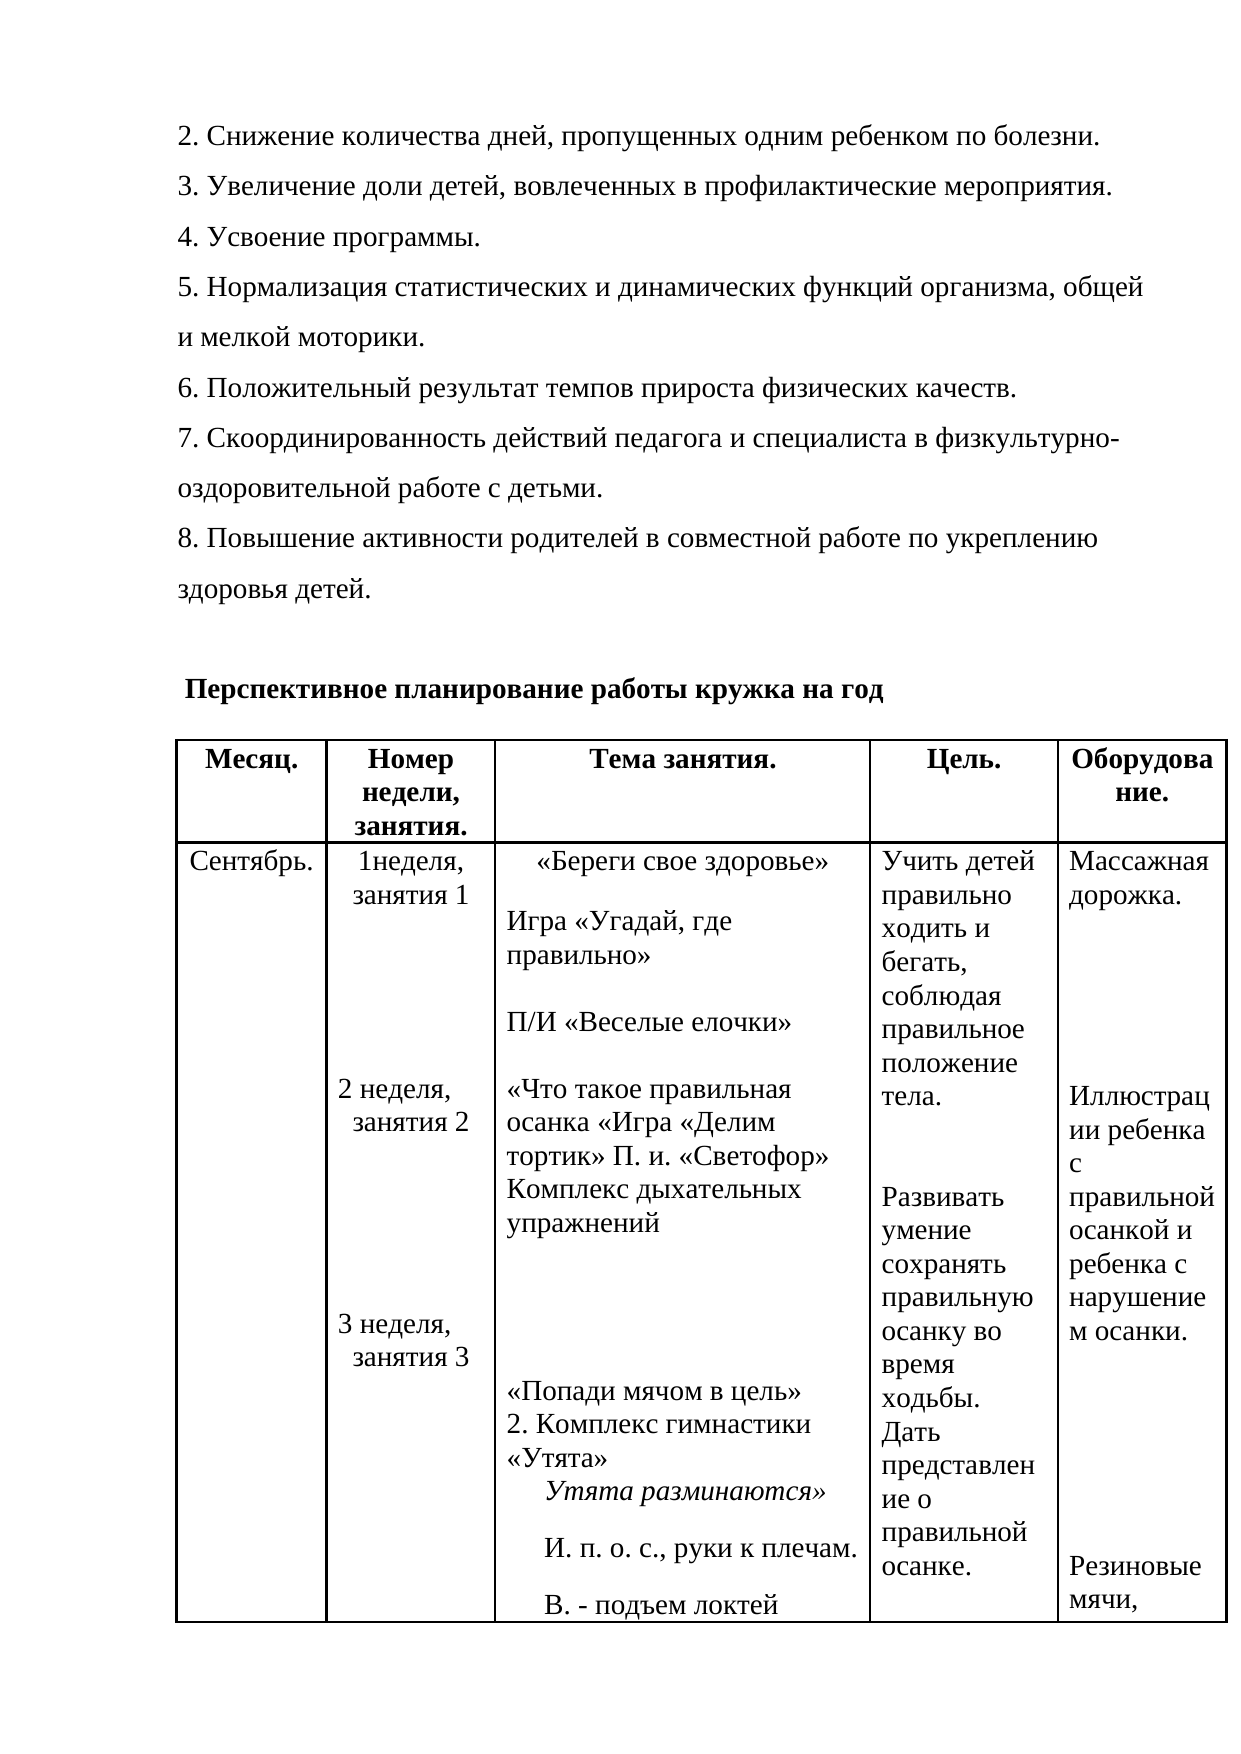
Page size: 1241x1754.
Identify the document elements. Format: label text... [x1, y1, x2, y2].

table_header Оборудование. [1059, 741, 1225, 841]
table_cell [1059, 844, 1225, 1621]
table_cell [328, 844, 494, 1621]
table_header Цель. [871, 741, 1057, 841]
text 6. Положительный результат темпов прироста физических качеств. [177, 370, 1152, 403]
text 7. Скоординированность действий педагога и специалиста в физкультурно-оздоровительной работе с детьми. [177, 420, 1152, 504]
text 5. Нормализация статистических и динамических функций организма, общей и мелкой моторики. [177, 269, 1152, 353]
text 3. Увеличение доли детей, вовлеченных в профилактические мероприятия. [177, 168, 1152, 202]
table_header Месяц. [178, 741, 325, 841]
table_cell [496, 844, 869, 1621]
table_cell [871, 844, 1057, 1621]
table_cell Сентябрь. [178, 844, 325, 1621]
text 2. Снижение количества дней, пропущенных одним ребенком по болезни. [177, 118, 1152, 152]
text 4. Усвоение программы. [177, 219, 1152, 252]
text 8. Повышение активности родителей в совместной работе по укреплению здоровья детей. [177, 521, 1152, 604]
table_header Тема занятия. [496, 741, 869, 841]
text Перспективное планирование работы кружка на год [177, 672, 1152, 705]
table_header Номер недели, занятия. [328, 741, 494, 841]
